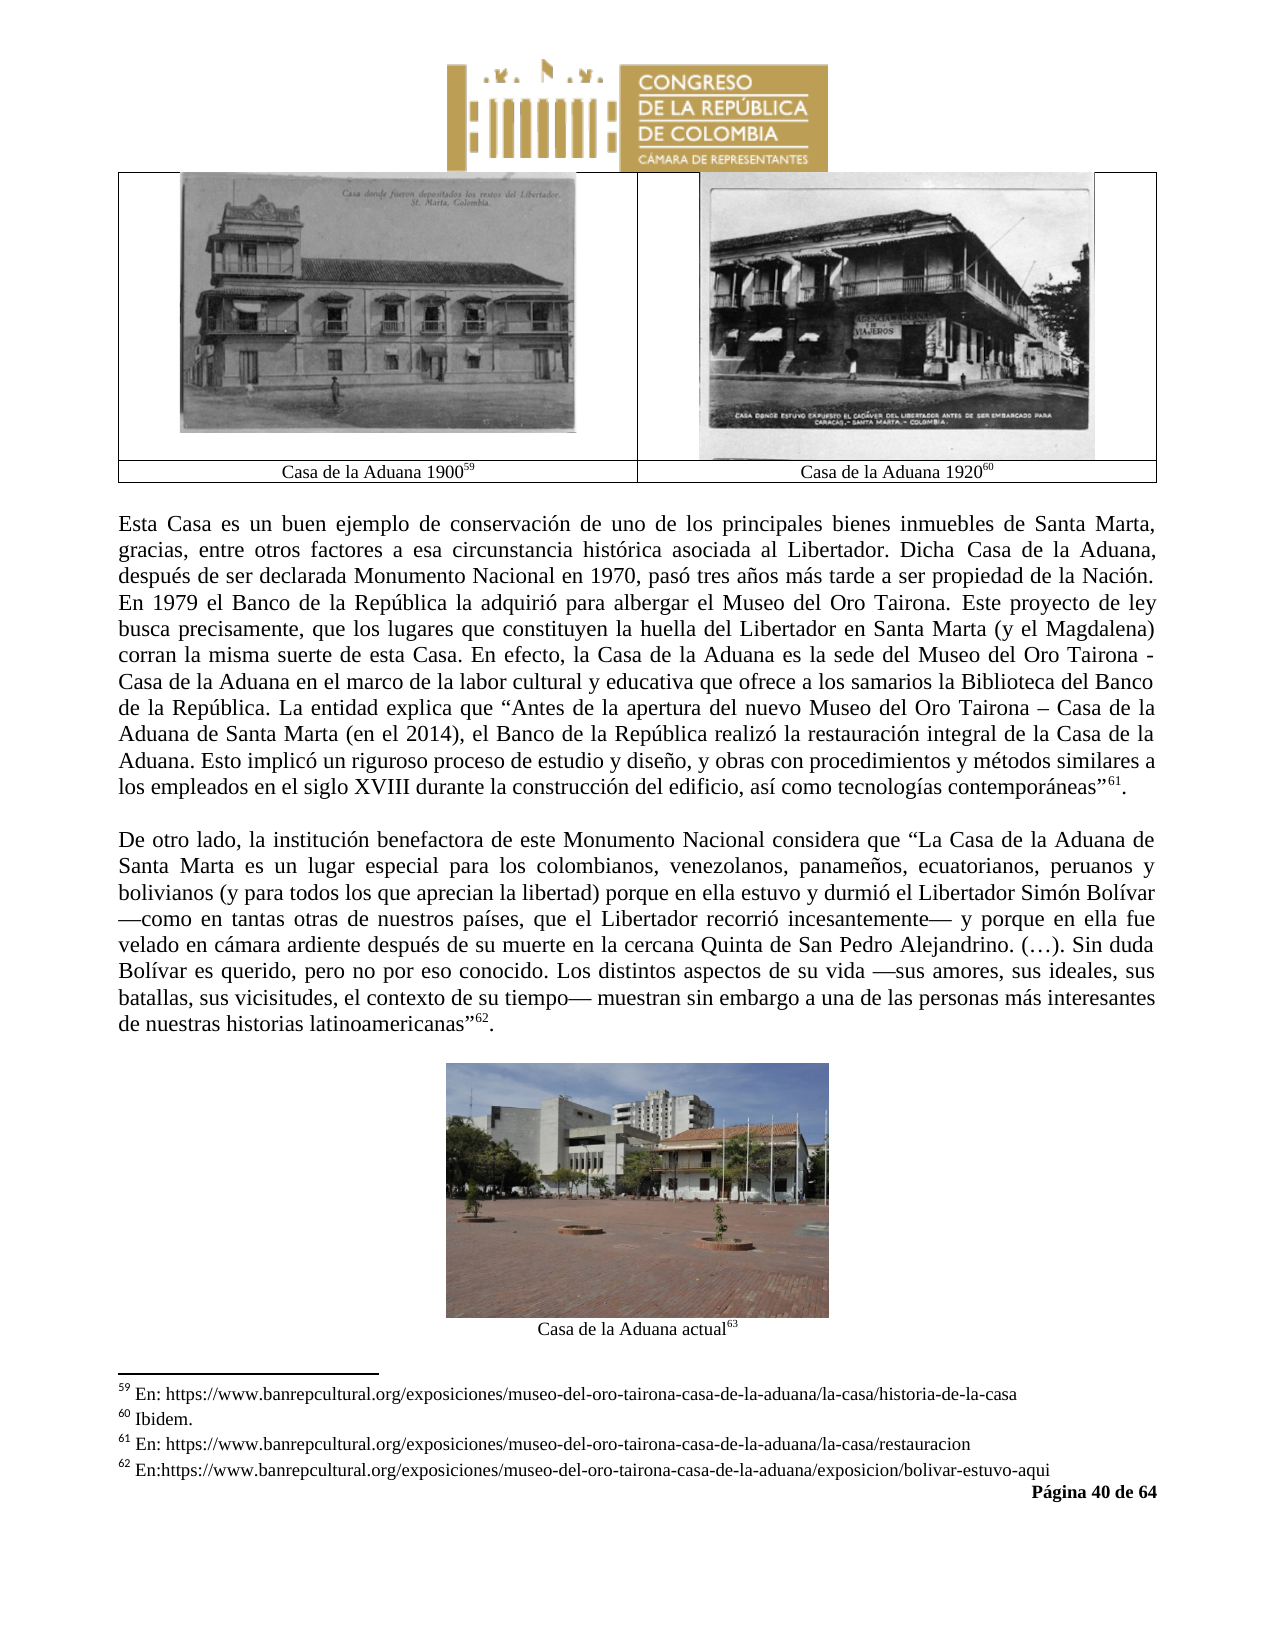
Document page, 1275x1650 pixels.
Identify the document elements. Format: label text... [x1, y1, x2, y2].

text Esta Casa es un buen ejemplo de conservación de uno de los principales bienes inmuebles de Santa Marta, gracias, entre otros factores a esa circunstancia histórica asociada al Libertador. Dicha Casa de la Aduana, después de ser declarada Monumento Nacional en 1970, pasó tres años más tarde a ser propiedad de la Nación. En 1979 el Banco de la República la adquirió para albergar el Museo del Oro Tairona. Este proyecto de ley busca precisamente, que los lugares que constituyen la huella del Libertador en Santa Marta (y el Magdalena) corran la misma suerte de esta Casa. En efecto, la Casa de la Aduana es la sede del Museo del Oro Tairona - Casa de la Aduana en el marco de la labor cultural y educativa que ofrece a los samarios la Biblioteca del Banco de la República. La entidad explica que “Antes de la apertura del nuevo Museo del Oro Tairona – Casa de la Aduana de Santa Marta (en el 2014), el Banco de la República realizó la restauración integral de la Casa de la Aduana. Esto implicó un riguroso proceso de estudio y diseño, y obras con procedimientos y métodos similares a los empleados en el siglo XVIII durante la construcción del edificio, así como tecnologías contemporáneas”. [118, 509, 1157, 799]
table_header [1095, 173, 1156, 459]
table_cell Casa de la Aduana 1920 [638, 461, 1156, 482]
picture [446, 1063, 829, 1318]
table_header [638, 173, 699, 459]
table_cell Casa de la Aduana 1900 [119, 461, 637, 482]
text Casa de la Aduana actual [118, 1318, 1157, 1339]
text De otro lado, la institución benefactora de este Monumento Nacional considera que “La Casa de la Aduana de Santa Marta es un lugar especial para los colombianos, venezolanos, panameños, ecuatorianos, peruanos y bolivianos (y para todos los que aprecian la libertad) porque en ella estuvo y durmió el Libertador Simón Bolívar —como en tantas otras de nuestros países, que el Libertador recorrió incesantemente— y porque en ella fue velado en cámara ardiente después de su muerte en la cercana Quinta de San Pedro Alejandrino. (…). Sin duda Bolívar es querido, pero no por eso conocido. Los distintos aspectos de su vida —sus amores, sus ideales, sus batallas, sus vicisitudes, el contexto de su tiempo— muestran sin embargo a una de las personas más interesantes de nuestras historias latinoamericanas”. [118, 826, 1157, 1037]
table_header [119, 173, 637, 459]
picture [179, 59, 1095, 460]
